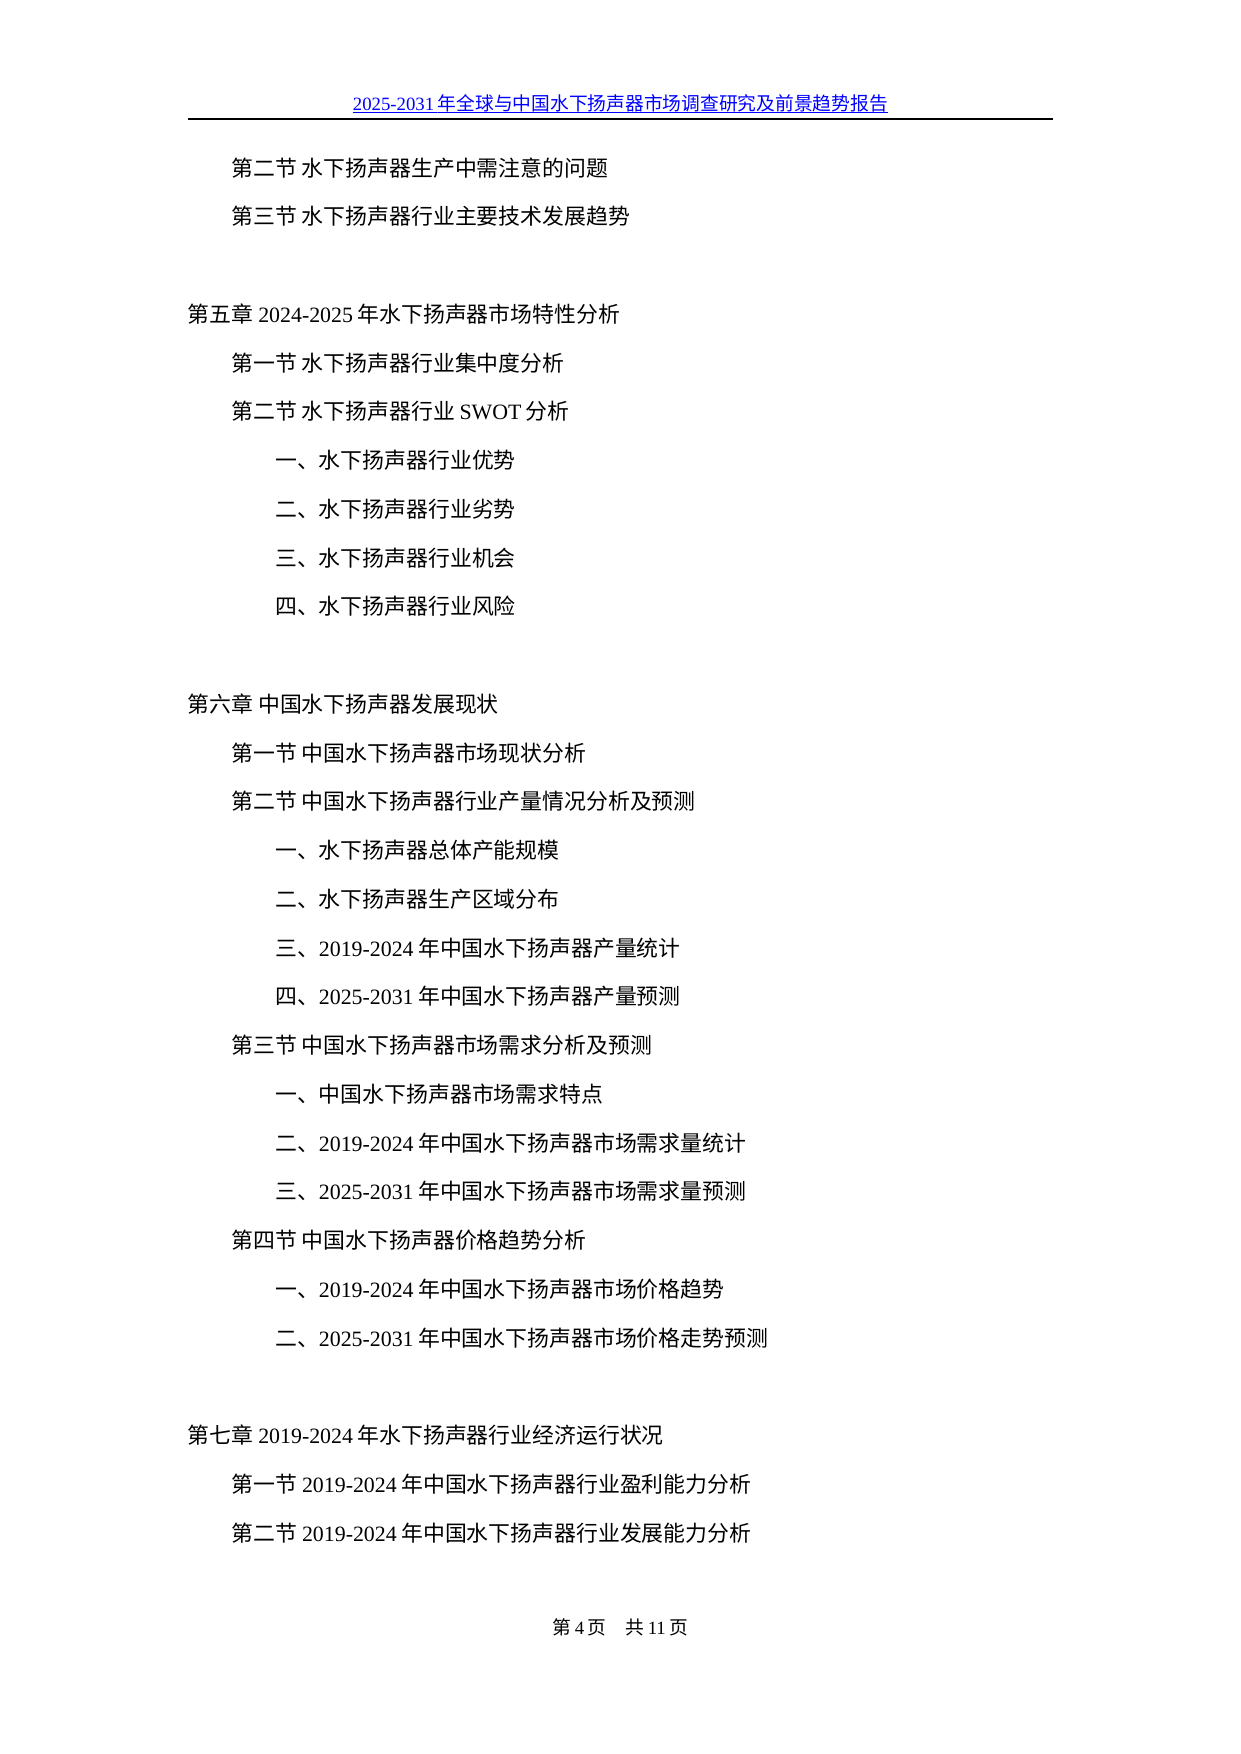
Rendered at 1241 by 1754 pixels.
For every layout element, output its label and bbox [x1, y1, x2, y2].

text [187, 150, 1053, 1548]
